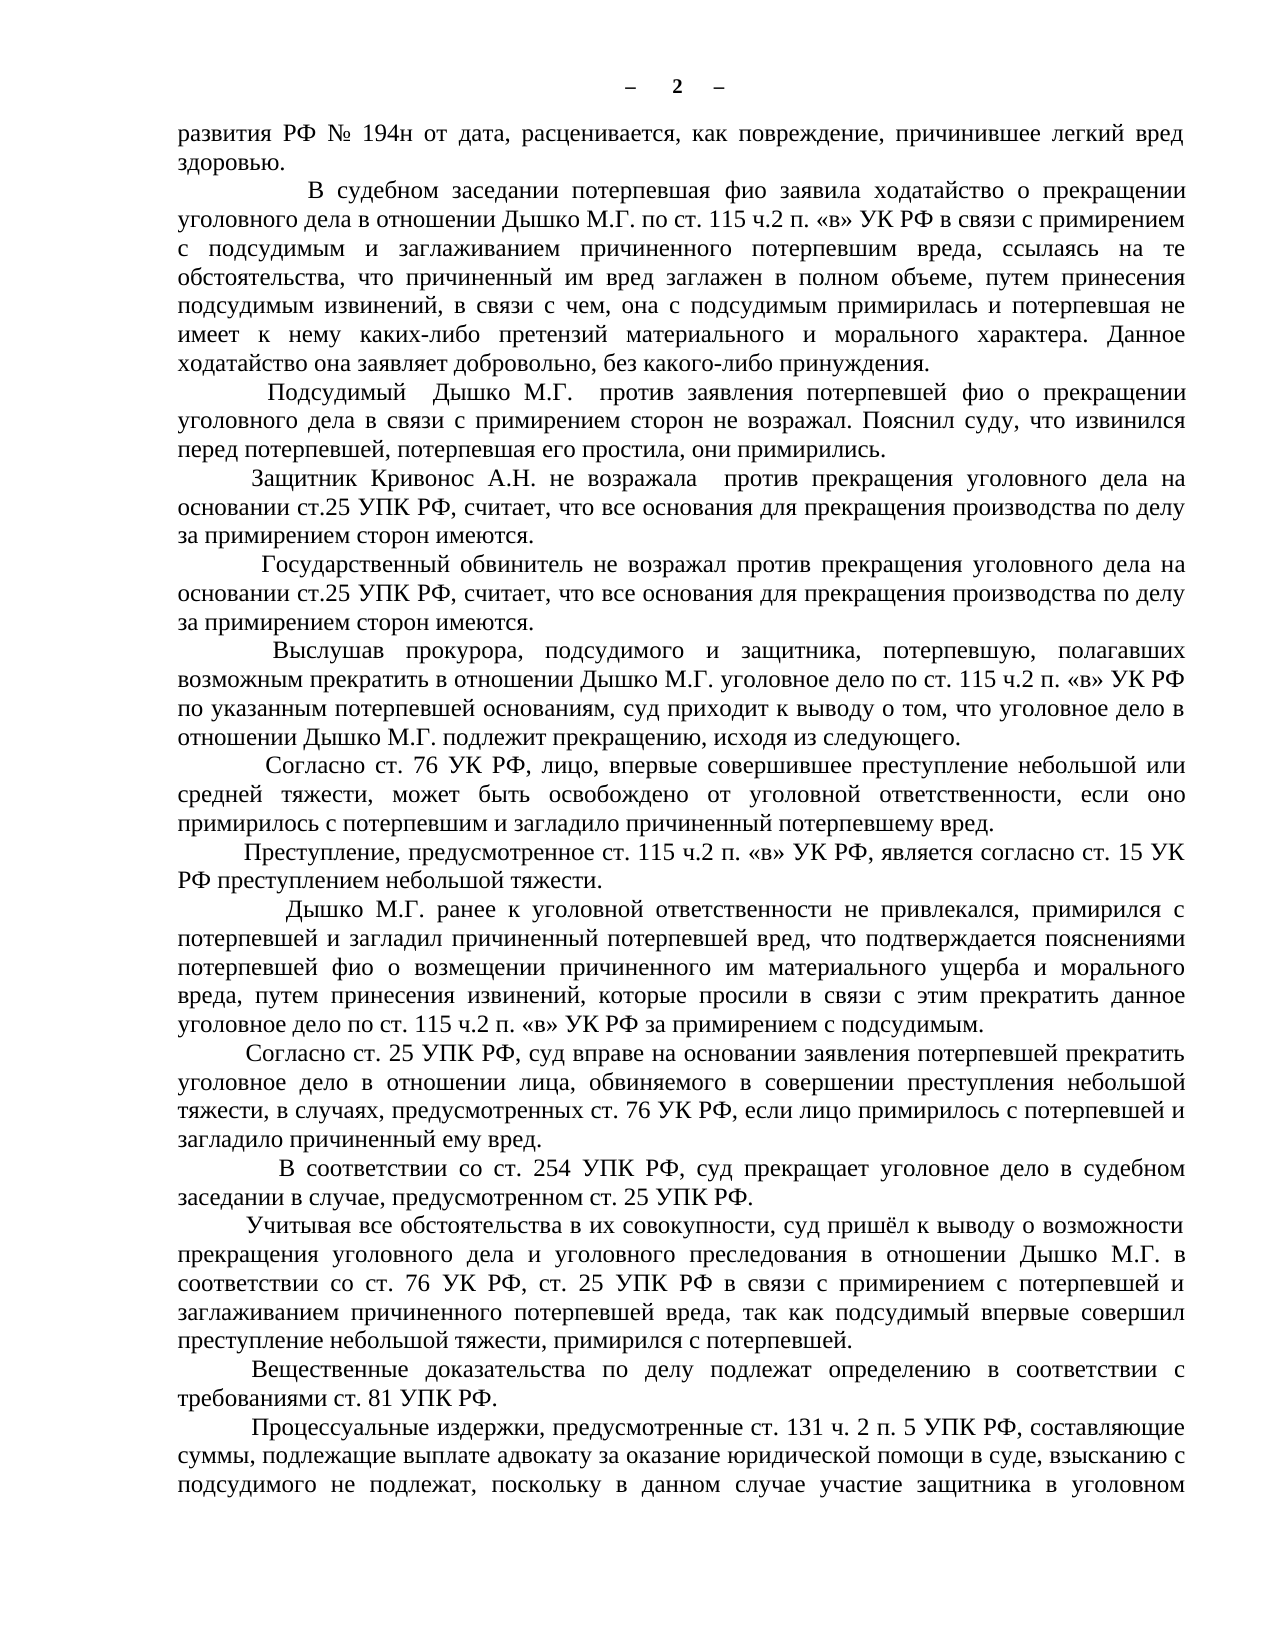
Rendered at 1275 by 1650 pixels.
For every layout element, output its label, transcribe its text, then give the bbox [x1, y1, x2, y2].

text Вещественные доказательства по делу подлежат определению в соответствии с требованиями ст. 81 УПК РФ. [177, 1354, 1186, 1412]
text В соответствии со ст. 254 УПК РФ, суд прекращает уголовное дело в судебном заседании в случае, предусмотренном ст. 25 УПК РФ. [177, 1153, 1186, 1211]
text Защитник Кривонос А.Н. не возражала против прекращения уголовного дела на основании ст.25 УПК РФ, считает, что все основания для прекращения производства по делу за примирением сторон имеются. [177, 463, 1186, 549]
text В судебном заседании потерпевшая фио заявила ходатайство о прекращении уголовного дела в отношении Дышко М.Г. по ст. 115 ч.2 п. «в» УК РФ в связи с примирением с подсудимым и заглаживанием причиненного потерпевшим вреда, ссылаясь на те обстоятельства, что причиненный им вред заглажен в полном объеме, путем принесения подсудимым извинений, в связи с чем, она с подсудимым примирилась и потерпевшая не имеет к нему каких-либо претензий материального и морального характера. Данное ходатайство она заявляет добровольно, без какого-либо принуждения. [177, 176, 1186, 377]
text Учитывая все обстоятельства в их совокупности, суд пришёл к выводу о возможности прекращения уголовного дела и уголовного преследования в отношении Дышко М.Г. в соответствии со ст. 76 УК РФ, ст. 25 УПК РФ в связи с примирением с потерпевшей и заглаживанием причиненного потерпевшей вреда, так как подсудимый впервые совершил преступление небольшой тяжести, примирился с потерпевшей. [177, 1211, 1186, 1354]
text Подсудимый Дышко М.Г. против заявления потерпевшей фио о прекращении уголовного дела в связи с примирением сторон не возражал. Пояснил суду, что извинился перед потерпевшей, потерпевшая его простила, они примирились. [177, 377, 1186, 463]
text Преступление, предусмотренное ст. 115 ч.2 п. «в» УК РФ, является согласно ст. 15 УК РФ преступлением небольшой тяжести. [177, 837, 1186, 894]
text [177, 118, 1184, 176]
text Государственный обвинитель не возражал против прекращения уголовного дела на основании ст.25 УПК РФ, считает, что все основания для прекращения производства по делу за примирением сторон имеются. [177, 549, 1186, 636]
text Выслушав прокурора, подсудимого и защитника, потерпевшую, полагавших возможным прекратить в отношении Дышко М.Г. уголовное дело по ст. 115 ч.2 п. «в» УК РФ по указанным потерпевшей основаниям, суд приходит к выводу о том, что уголовное дело в отношении Дышко М.Г. подлежит прекращению, исходя из следующего. [177, 636, 1186, 751]
text Дышко М.Г. ранее к уголовной ответственности не привлекался, примирился с потерпевшей и загладил причиненный потерпевшей вред, что подтверждается пояснениями потерпевшей фио о возмещении причиненного им материального ущерба и морального вреда, путем принесения извинений, которые просили в связи с этим прекратить данное уголовное дело по ст. 115 ч.2 п. «в» УК РФ за примирением с подсудимым. [177, 894, 1186, 1038]
text Согласно ст. 76 УК РФ, лицо, впервые совершившее преступление небольшой или средней тяжести, может быть освобождено от уголовной ответственности, если оно примирилось с потерпевшим и загладило причиненный потерпевшему вред. [177, 751, 1186, 837]
text Согласно ст. 25 УПК РФ, суд вправе на основании заявления потерпевшей прекратить уголовное дело в отношении лица, обвиняемого в совершении преступления небольшой тяжести, в случаях, предусмотренных ст. 76 УК РФ, если лицо примирилось с потерпевшей и загладило причиненный ему вред. [177, 1038, 1186, 1153]
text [177, 1412, 1186, 1498]
